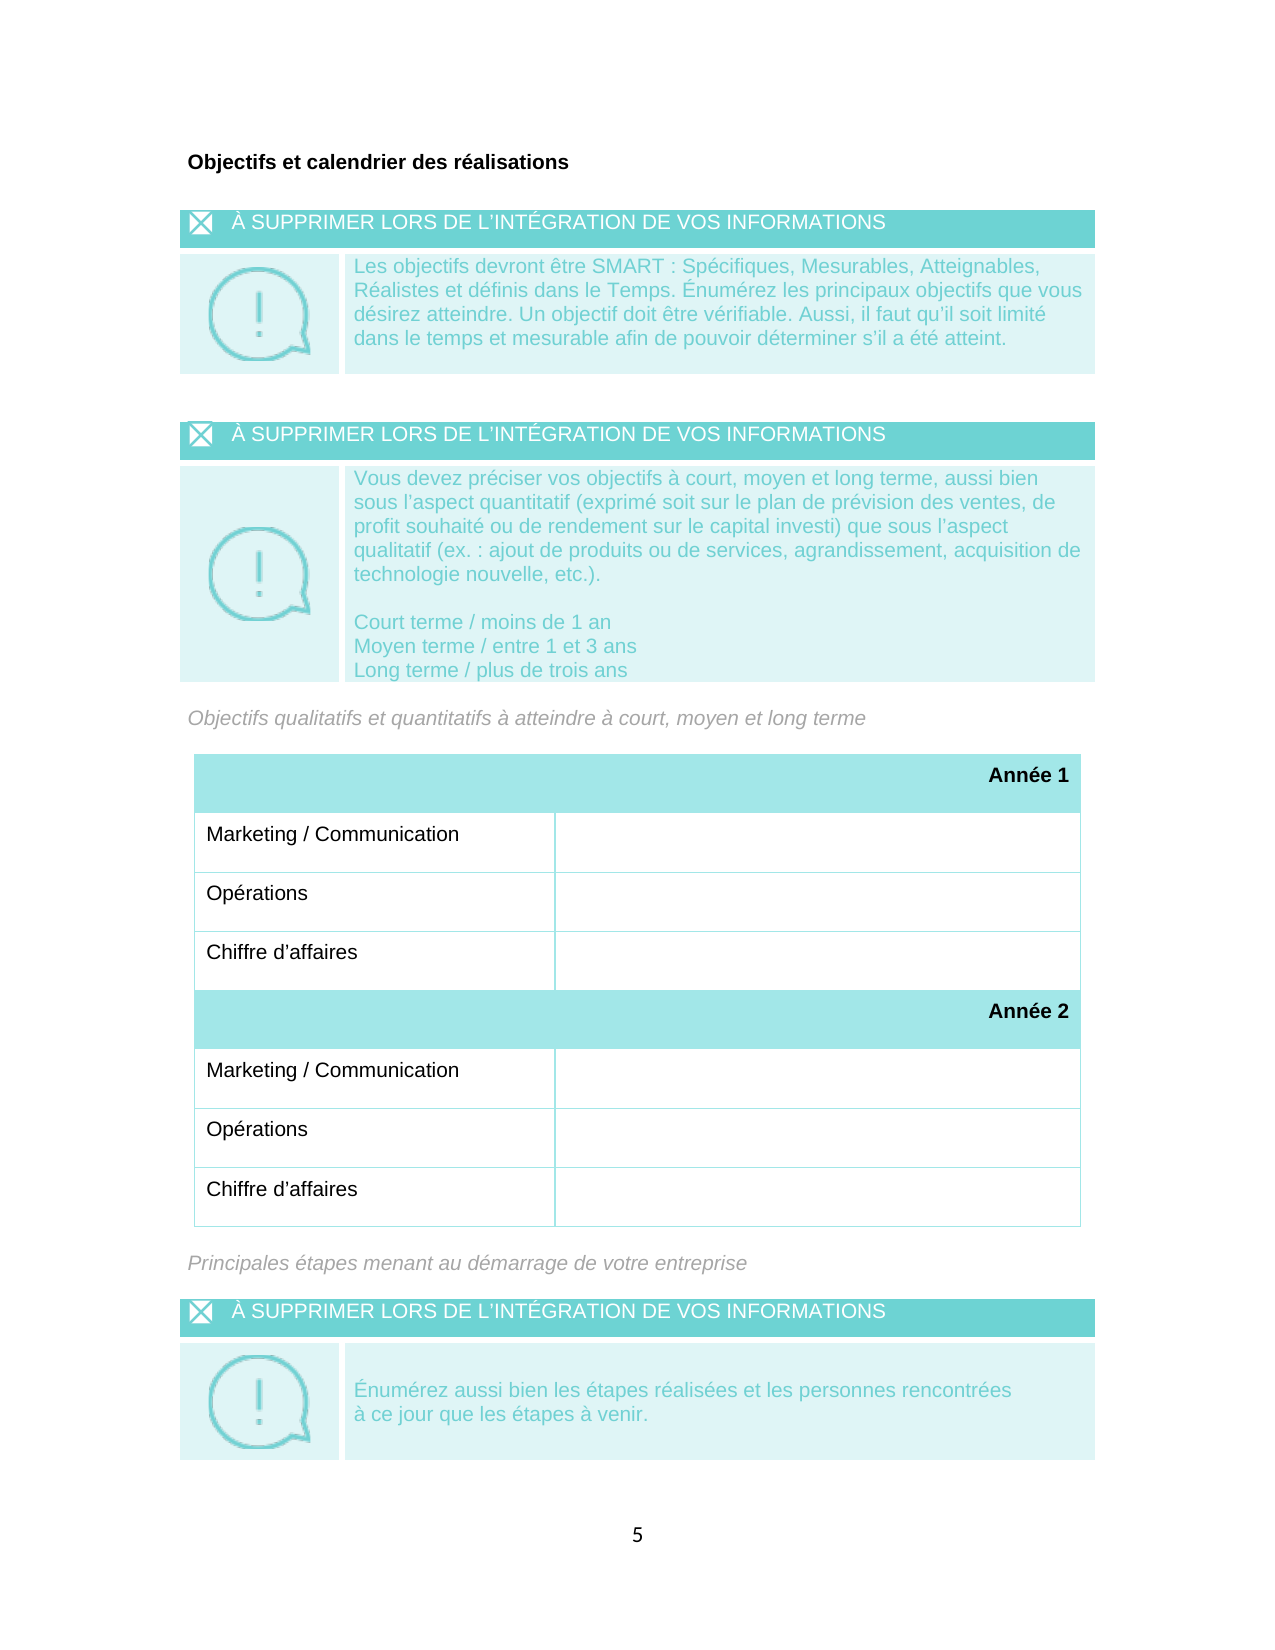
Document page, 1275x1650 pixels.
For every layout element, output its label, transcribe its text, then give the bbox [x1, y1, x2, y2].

table_cell Chiffre d’affaires [195, 932, 554, 990]
table_cell Énumérez aussi bien les étapes réalisées et les personnes rencontrées à ce jour que les étapes à venir. [345, 1343, 1095, 1460]
table_cell [180, 1343, 339, 1460]
subtitle Objectifs et calendrier des réalisations [187, 150, 1087, 174]
table_cell Chiffre d’affaires [195, 1168, 554, 1226]
text Objectifs qualitatifs et quantitatifs à atteindre à court, moyen et long terme [187, 706, 1087, 730]
table_cell [556, 873, 1080, 931]
table_header À SUPPRIMER LORS DE L’INTÉGRATION DE VOS INFORMATIONS [180, 1299, 1095, 1337]
table_cell [180, 254, 339, 374]
table_cell Vous devez préciser vos objectifs à court, moyen et long terme, aussi bien sous l’aspect quantitatif (exprimé soit sur le plan de prévision des ventes, de profit souhaité ou de rendement sur le capital investi) que sous l’aspect qualitatif (ex. : ajout de produits ou de services, agrandissement, acquisition de technologie nouvelle, etc.). Court terme / moins de 1 an Moyen terme / entre 1 et 3 ans Long terme / plus de trois ans [345, 466, 1095, 682]
table_cell Année 2 [195, 991, 1080, 1049]
table_cell [556, 813, 1080, 872]
table_header À SUPPRIMER LORS DE L’INTÉGRATION DE VOS INFORMATIONS [180, 422, 1095, 460]
table_header Année 1 [195, 754, 1080, 813]
table_cell [556, 932, 1080, 990]
table_cell [556, 1049, 1080, 1108]
table_cell Les objectifs devront être SMART : Spécifiques, Mesurables, Atteignables, Réalistes et définis dans le Temps. Énumérez les principaux objectifs que vous désirez atteindre. Un objectif doit être vérifiable. Aussi, il faut qu’il soit limité dans le temps et mesurable afin de pouvoir déterminer s’il a été atteint. [345, 254, 1095, 374]
table_cell Marketing / Communication [195, 813, 554, 872]
table_cell [180, 466, 339, 682]
table_cell Opérations [195, 873, 554, 931]
table_cell Marketing / Communication [195, 1049, 554, 1108]
table_cell Opérations [195, 1109, 554, 1167]
table_header À SUPPRIMER LORS DE L’INTÉGRATION DE VOS INFORMATIONS [180, 210, 1095, 248]
table_cell [556, 1168, 1080, 1226]
table_cell [556, 1109, 1080, 1167]
text Principales étapes menant au démarrage de votre entreprise [187, 1251, 1087, 1275]
